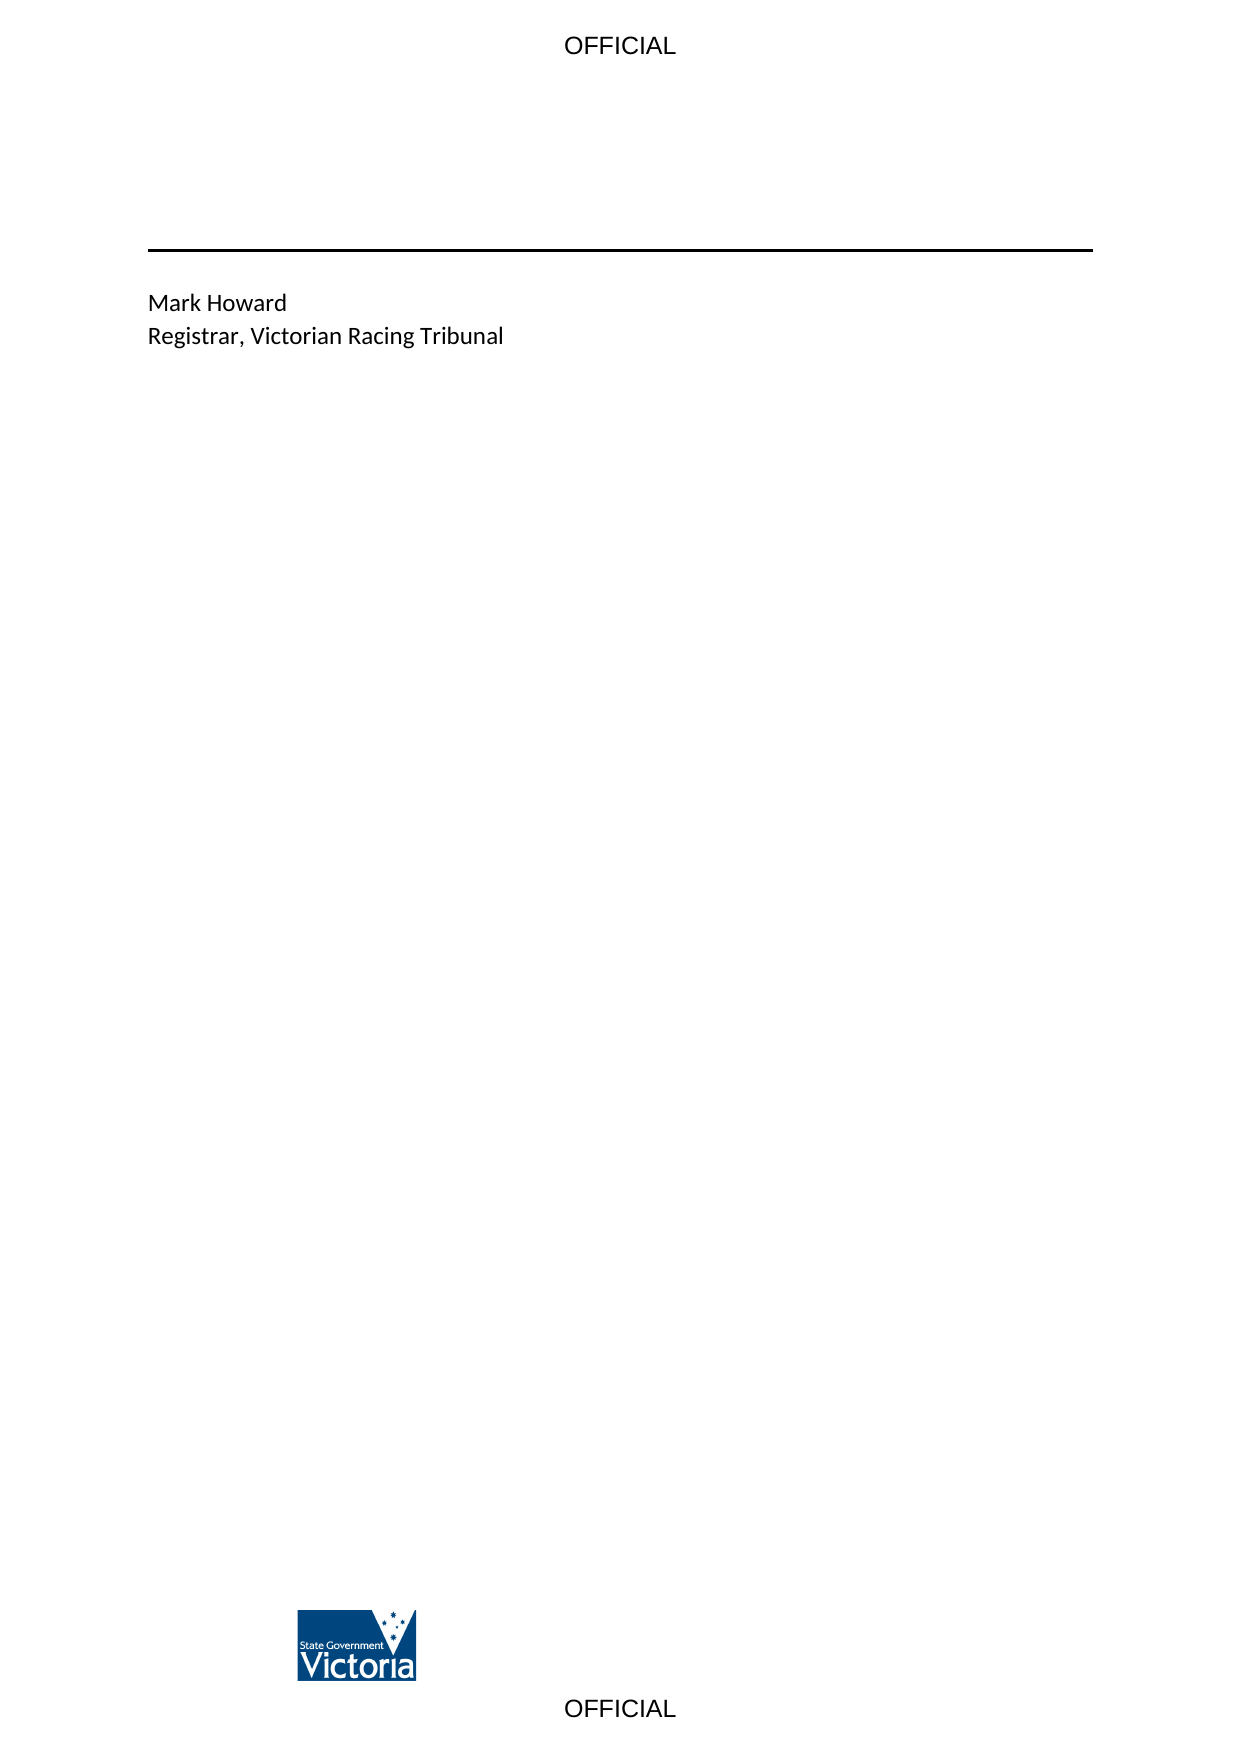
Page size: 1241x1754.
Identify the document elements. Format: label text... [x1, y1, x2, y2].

text Mark Howard Registrar, Victorian Racing Tribunal [148, 288, 1093, 351]
picture [297, 1610, 417, 1681]
